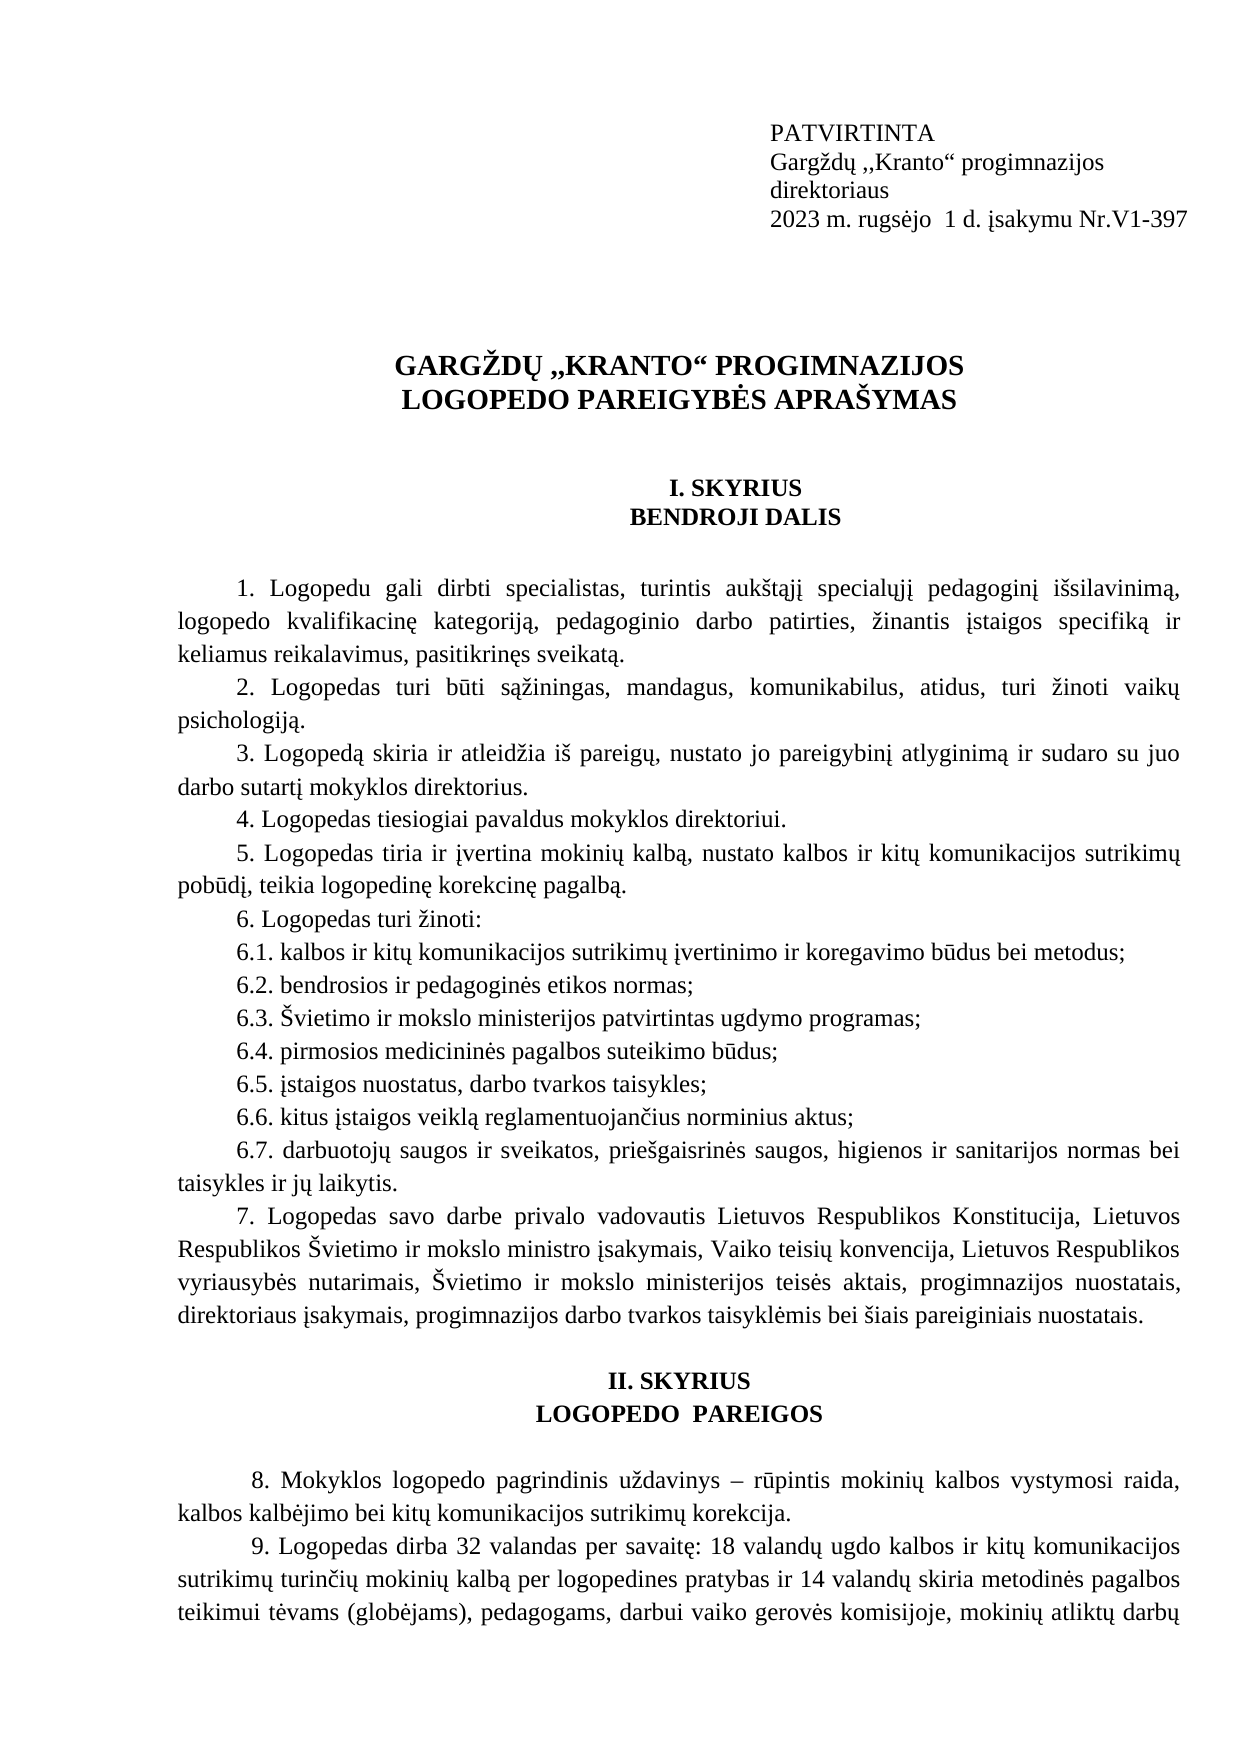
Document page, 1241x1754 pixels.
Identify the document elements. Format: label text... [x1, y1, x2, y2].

text 5. Logopedas tiria ir įvertina mokinių kalbą, nustato kalbos ir kitų komunikacijos sutrikimų pobūdį, teikia logopedinę korekcinę pagalbą. [177, 838, 1181, 899]
list I. SKYRIUS [290, 473, 1181, 502]
text 6. Logopedas turi žinoti: [177, 904, 1181, 932]
list BENDROJI DALIS [290, 502, 1181, 530]
text LOGOPEDO PAREIGOS [177, 1399, 1181, 1428]
text 6.6. kitus įstaigos veiklą reglamentuojančius norminius aktus; [177, 1102, 1181, 1131]
text 3. Logopedą skiria ir atleidžia iš pareigų, nustato jo pareigybinį atlyginimą ir sudaro su juo darbo sutartį mokyklos direktorius. [177, 738, 1181, 800]
text 6.4. pirmosios medicininės pagalbos suteikimo būdus; [177, 1036, 1181, 1064]
text 6.1. kalbos ir kitų komunikacijos sutrikimų įvertinimo ir koregavimo būdus bei metodus; [177, 937, 1181, 965]
text 6.5. įstaigos nuostatus, darbo tvarkos taisykles; [177, 1069, 1181, 1097]
text II. SKYRIUS [177, 1366, 1181, 1395]
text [177, 1531, 1181, 1626]
text PATVIRTINTA [413, 118, 1181, 147]
text 8. Mokyklos logopedo pagrindinis uždavinys – rūpintis mokinių kalbos vystymosi raida, kalbos kalbėjimo bei kitų komunikacijos sutrikimų korekcija. [177, 1465, 1181, 1527]
text direktoriaus [413, 176, 1181, 204]
text 2. Logopedas turi būti sąžiningas, mandagus, komunikabilus, atidus, turi žinoti vaikų psichologiją. [177, 672, 1181, 734]
text 1. Logopedu gali dirbti specialistas, turintis aukštąjį specialųjį pedagoginį išsilavinimą, logopedo kvalifikacinę kategoriją, pedagoginio darbo patirties, žinantis įstaigos specifiką ir keliamus reikalavimus, pasitikrinęs sveikatą. [177, 573, 1181, 668]
text 6.3. Švietimo ir mokslo ministerijos patvirtintas ugdymo programas; [177, 1003, 1181, 1031]
text 6.2. bendrosios ir pedagoginės etikos normas; [177, 970, 1181, 998]
text 4. Logopedas tiesiogiai pavaldus mokyklos direktoriui. [177, 804, 1181, 833]
text GARGŽDŲ ,,KRANTO“ PROGIMNAZIJOS [177, 348, 1181, 382]
text LOGOPEDO PAREIGYBĖS APRAŠYMAS [177, 382, 1181, 415]
text 2023 m. rugsėjo 1 d. įsakymu Nr.V1-397 [413, 204, 1196, 233]
text Gargždų ,,Kranto“ progimnazijos [413, 147, 1181, 176]
text 7. Logopedas savo darbe privalo vadovautis Lietuvos Respublikos Konstitucija, Lietuvos Respublikos Švietimo ir mokslo ministro įsakymais, Vaiko teisių konvencija, Lietuvos Respublikos vyriausybės nutarimais, Švietimo ir mokslo ministerijos teisės aktais, progimnazijos nuostatais, direktoriaus įsakymais, progimnazijos darbo tvarkos taisyklėmis bei šiais pareiginiais nuostatais. [177, 1201, 1181, 1329]
text 6.7. darbuotojų saugos ir sveikatos, priešgaisrinės saugos, higienos ir sanitarijos normas bei taisykles ir jų laikytis. [177, 1135, 1181, 1197]
